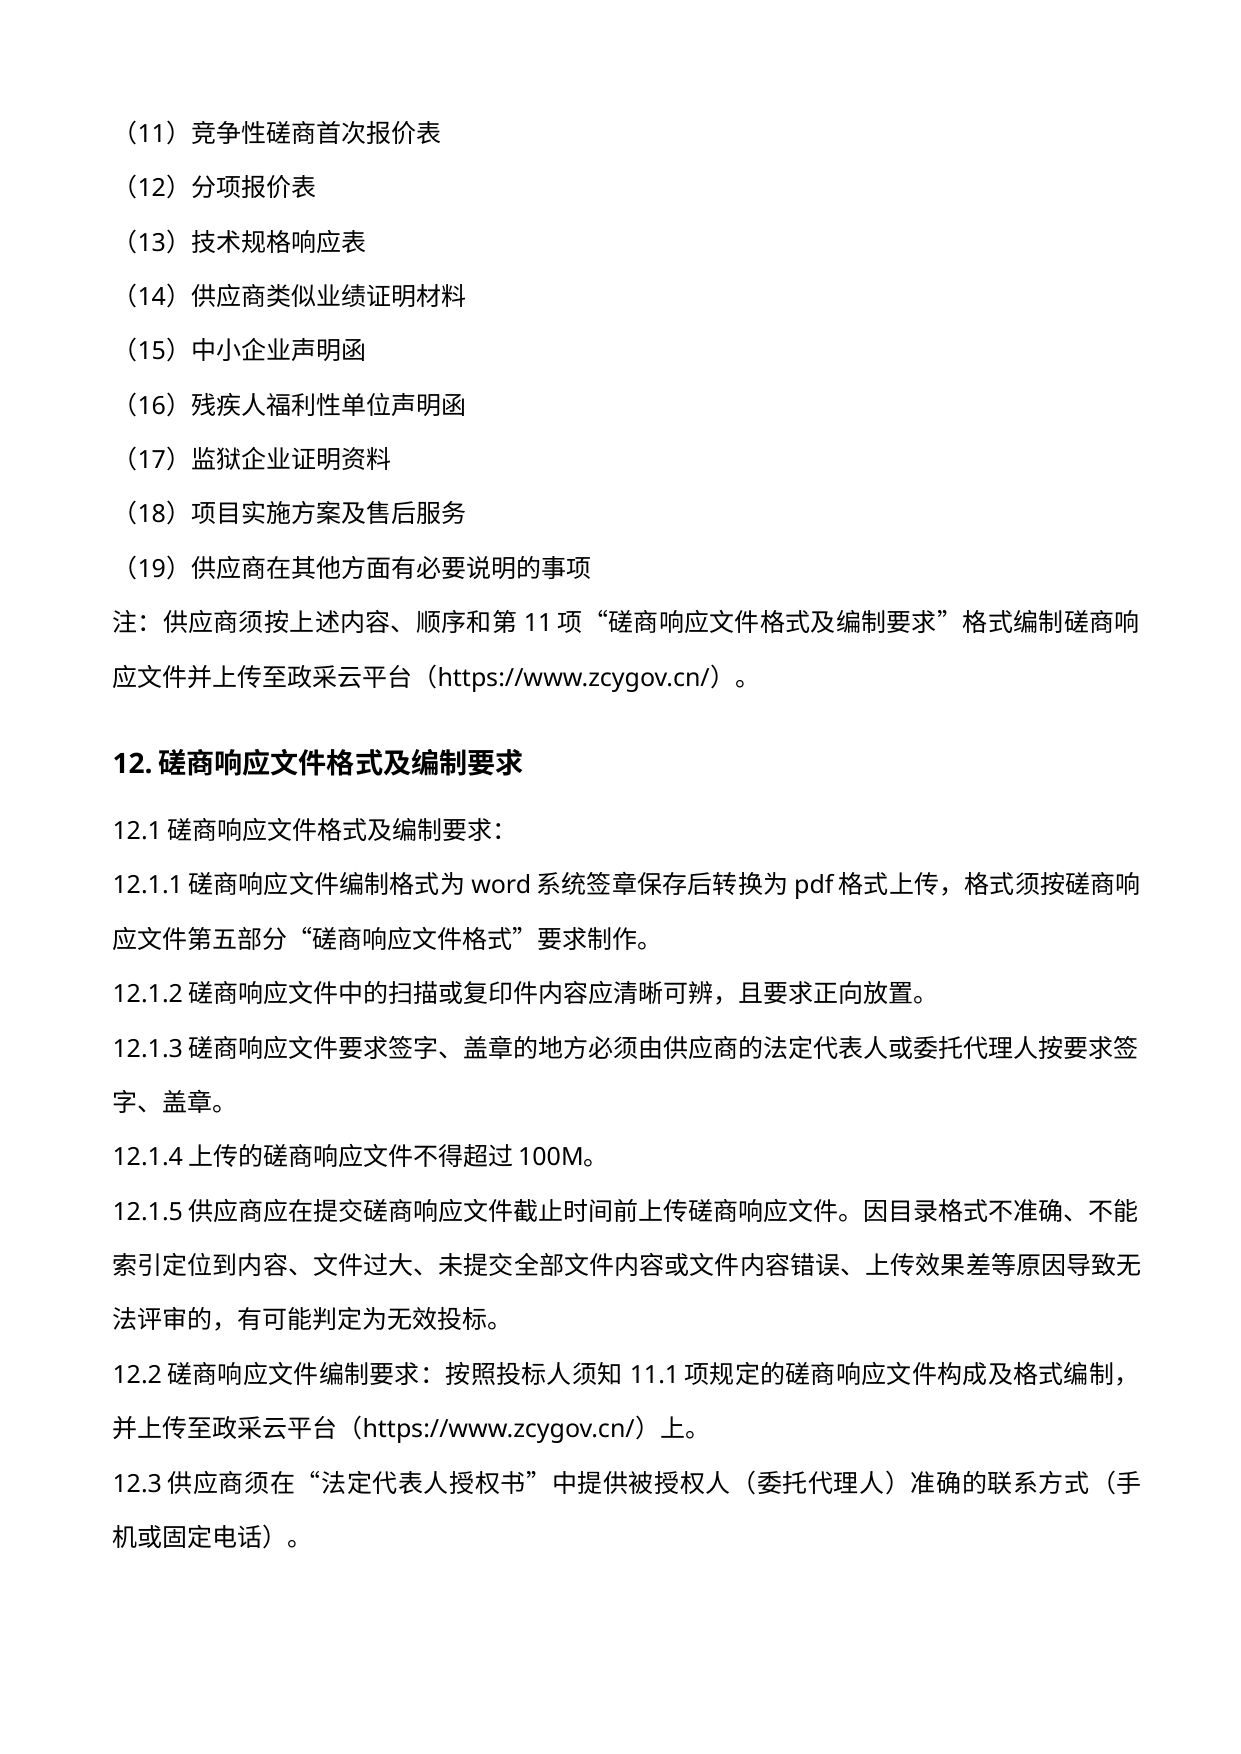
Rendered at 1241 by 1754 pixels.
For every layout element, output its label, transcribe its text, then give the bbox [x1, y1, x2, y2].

text 12.1.5供应商应在提交磋商响应文件截止时间前上传磋商响应文件。因目录格式不准确、不能索引定位到内容、文件过大、未提交全部文件内容或文件内容错误、上传效果差等原因导致无法评审的，有可能判定为无效投标。 [112, 1191, 1142, 1336]
text （14）供应商类似业绩证明材料 [112, 276, 1142, 313]
text （13）技术规格响应表 [112, 222, 1142, 258]
text 注：供应商须按上述内容、顺序和第11项“磋商响应文件格式及编制要求”格式编制磋商响应文件并上传至政采云平台（https://www.zcygov.cn/）。 [112, 603, 1142, 693]
text （11）竞争性磋商首次报价表 [112, 113, 1142, 149]
text 12.1.2磋商响应文件中的扫描或复印件内容应清晰可辨，且要求正向放置。 [112, 974, 1142, 1010]
text （19）供应商在其他方面有必要说明的事项 [112, 548, 1142, 584]
text 12.1.4上传的磋商响应文件不得超过100M。 [112, 1137, 1142, 1173]
text 12.1磋商响应文件格式及编制要求： [112, 811, 1142, 847]
text （17）监狱企业证明资料 [112, 439, 1142, 476]
text （12）分项报价表 [112, 168, 1142, 204]
text 12.1.3磋商响应文件要求签字、盖章的地方必须由供应商的法定代表人或委托代理人按要求签字、盖章。 [112, 1028, 1142, 1119]
text （18）项目实施方案及售后服务 [112, 494, 1142, 530]
text 12.2磋商响应文件编制要求：按照投标人须知11.1项规定的磋商响应文件构成及格式编制，并上传至政采云平台（https://www.zcygov.cn/）上。 [112, 1354, 1142, 1445]
text 12. 磋商响应文件格式及编制要求 [112, 741, 1142, 781]
text 12.1.1磋商响应文件编制格式为word系统签章保存后转换为pdf格式上传，格式须按磋商响应文件第五部分“磋商响应文件格式”要求制作。 [112, 865, 1142, 956]
text （16）残疾人福利性单位声明函 [112, 385, 1142, 421]
text 12.3供应商须在“法定代表人授权书”中提供被授权人（委托代理人）准确的联系方式（手机或固定电话）。 [112, 1463, 1142, 1554]
text （15）中小企业声明函 [112, 331, 1142, 367]
